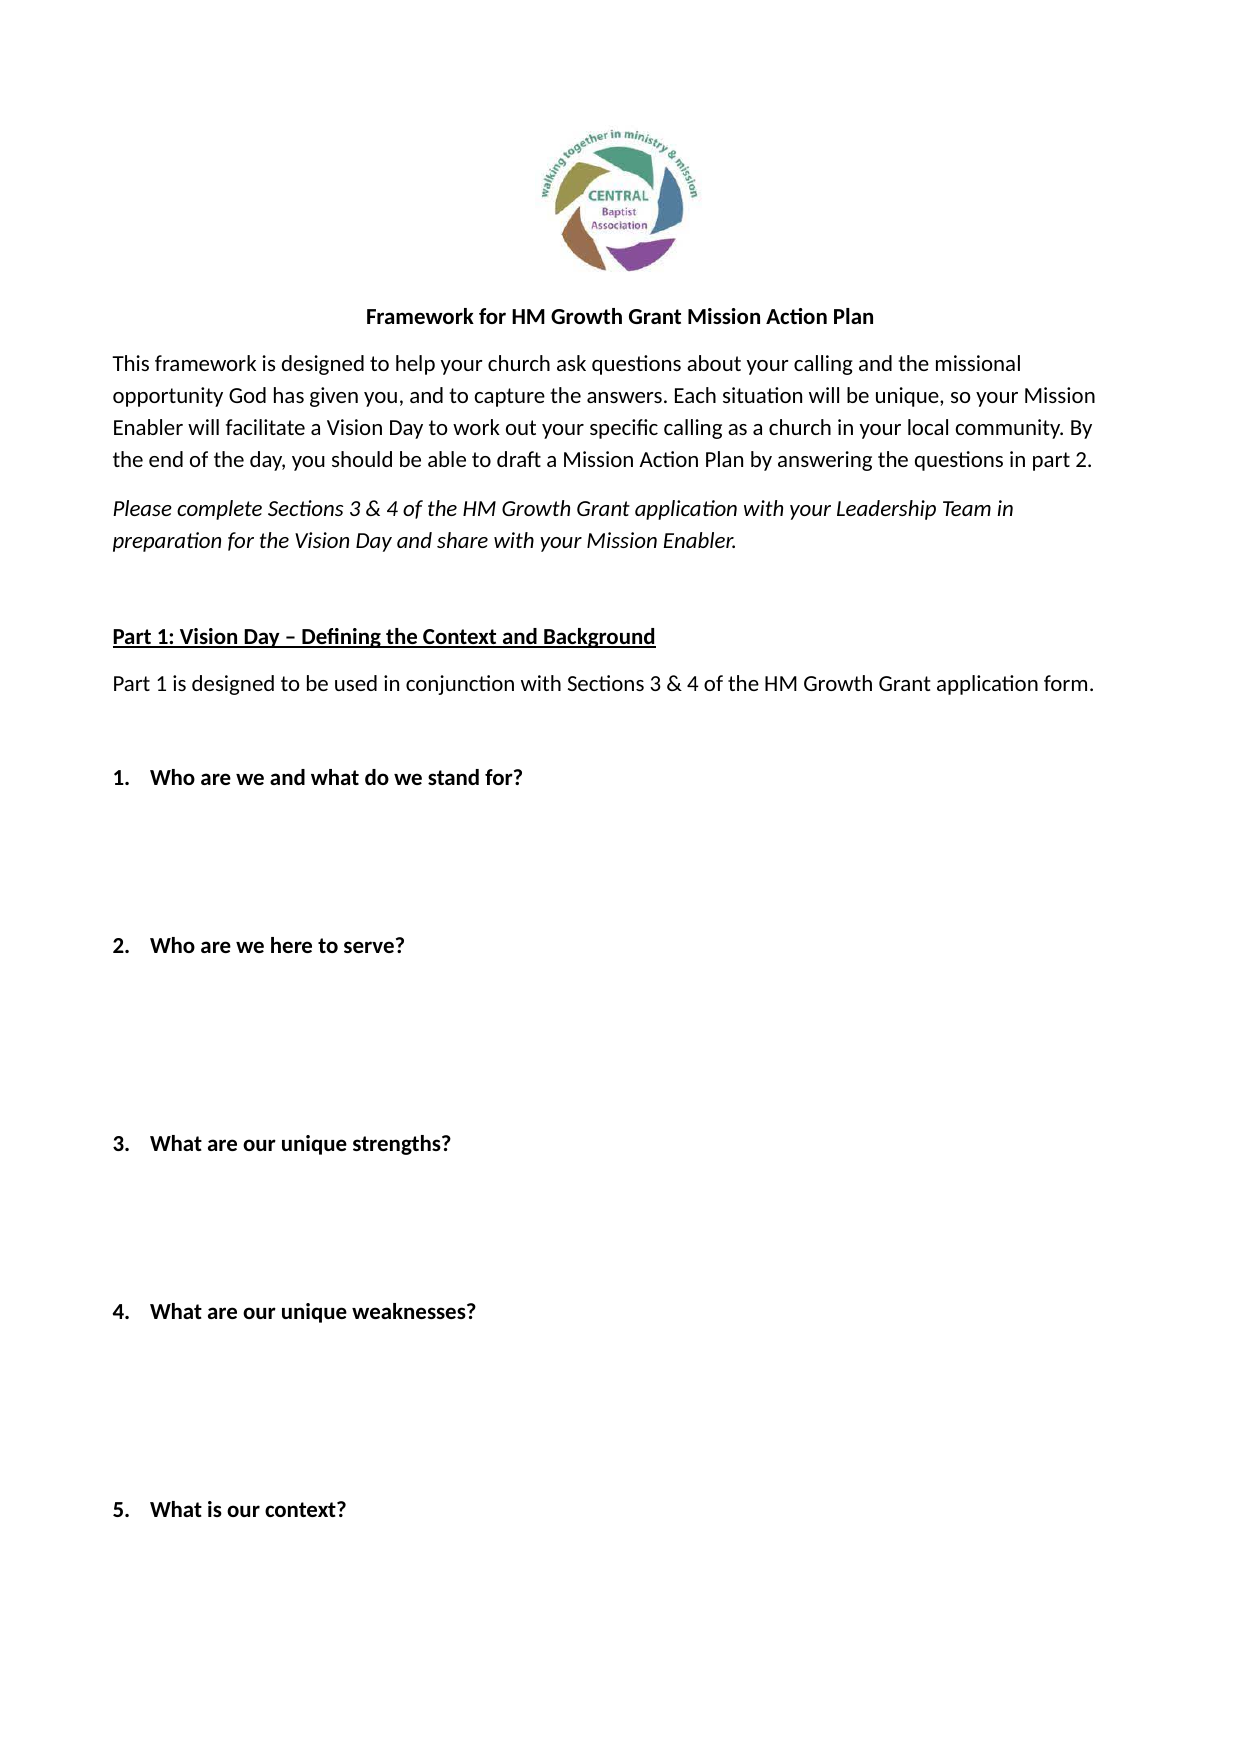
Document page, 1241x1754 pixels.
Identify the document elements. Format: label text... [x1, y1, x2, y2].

list What are our unique strengths? [112, 1129, 1128, 1157]
list Who are we and what do we stand for? [112, 763, 1128, 791]
text Please complete Sections 3 & 4 of the HM Growth Grant application with your Leadership Team in preparation for the Vision Day and share with your Mission Enabler. [112, 494, 1128, 554]
picture [535, 118, 706, 283]
list What is our context? [112, 1496, 1128, 1523]
text This framework is designed to help your church ask questions about your calling and the missional opportunity God has given you, and to capture the answers. Each situation will be unique, so your Mission Enabler will facilitate a Vision Day to work out your specific calling as a church in your local community. By the end of the day, you should be able to draft a Mission Action Plan by answering the questions in part 2. [112, 349, 1128, 473]
list What are our unique weaknesses? [112, 1297, 1128, 1325]
text Framework for HM Growth Grant Mission Action Plan [112, 302, 1128, 330]
text Part 1 is designed to be used in conjunction with Sections 3 & 4 of the HM Growth Grant application form. [112, 669, 1128, 697]
list Who are we here to serve? [112, 931, 1128, 959]
text Part 1: Vision Day – Defining the Context and Background [112, 622, 1128, 650]
